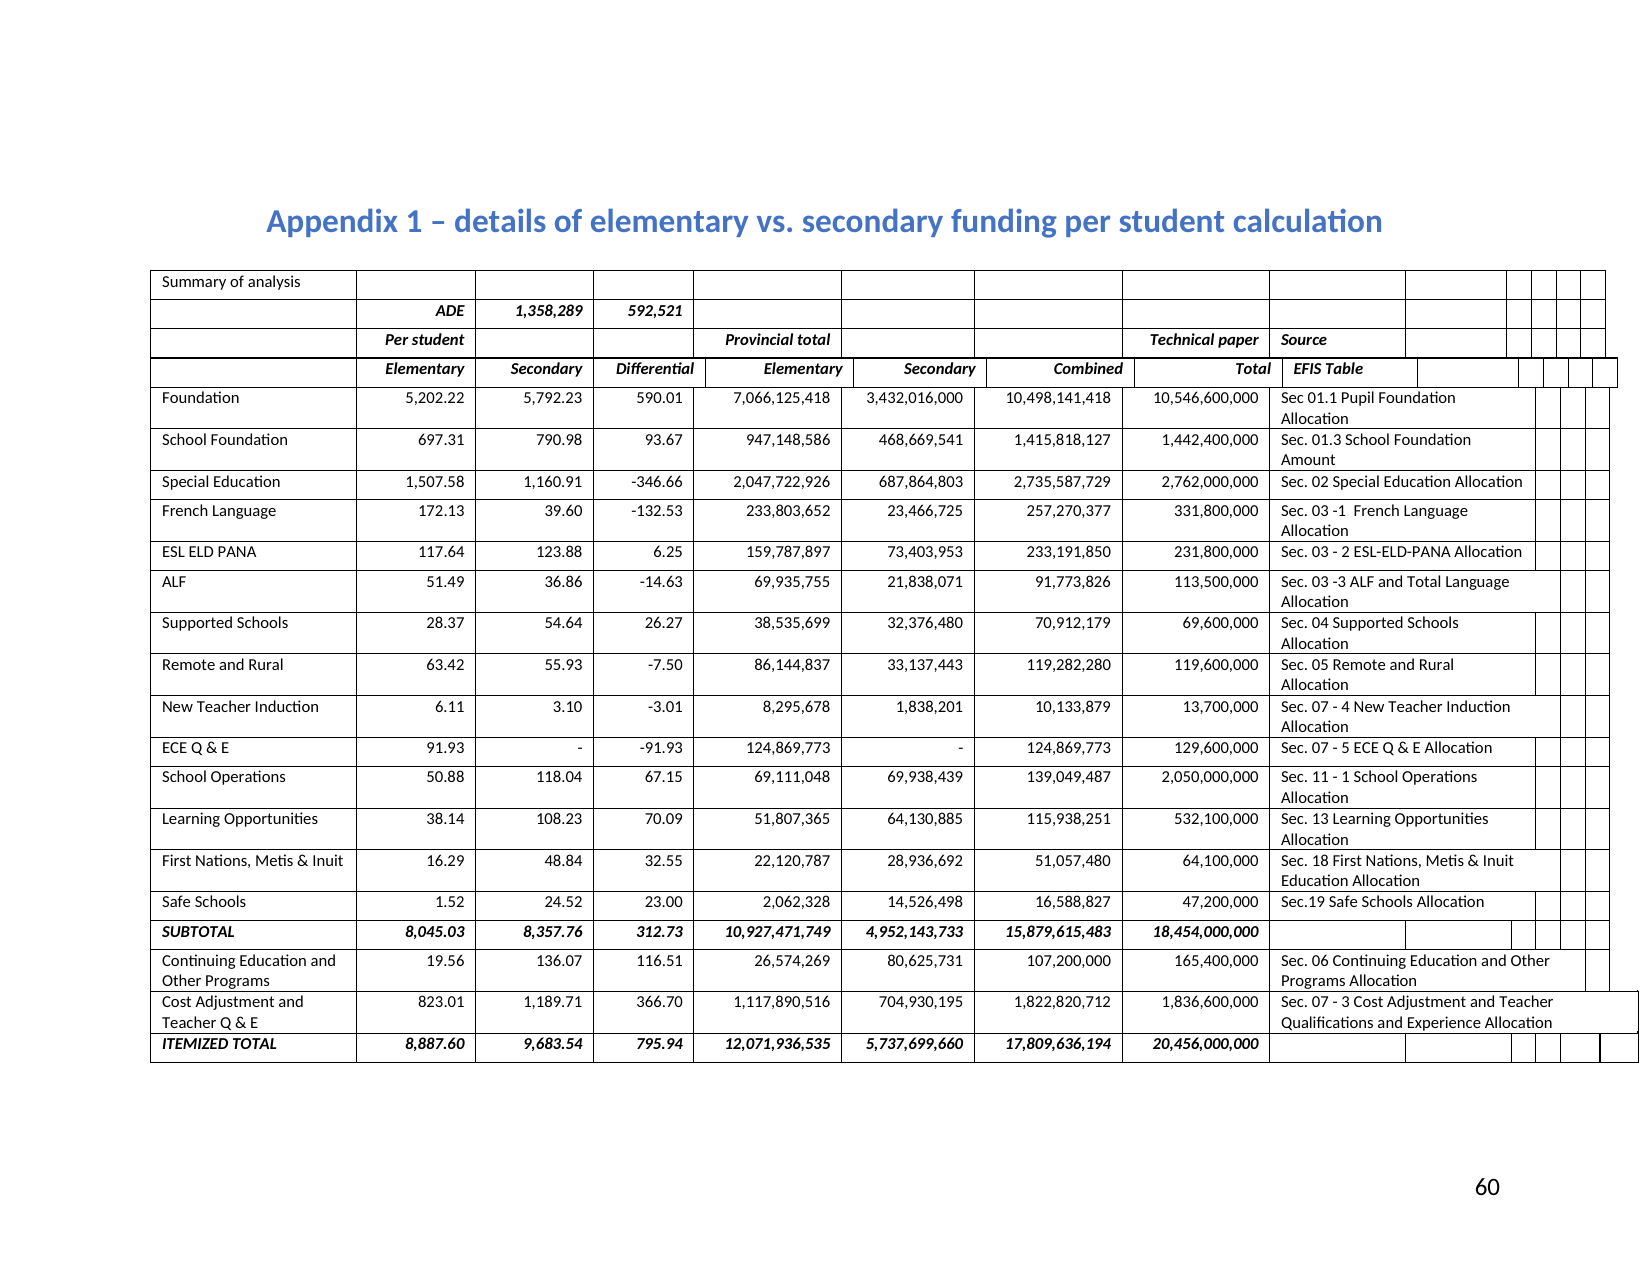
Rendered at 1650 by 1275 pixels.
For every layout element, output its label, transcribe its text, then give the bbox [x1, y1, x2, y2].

table_cell [1581, 300, 1605, 328]
table_cell 51,057,480 [975, 850, 1122, 891]
table_cell 119,600,000 [1123, 654, 1269, 695]
table_cell 32,376,480 [842, 613, 974, 653]
table_cell 70,912,179 [975, 613, 1122, 653]
table_cell 116.51 [594, 950, 693, 991]
table_cell 331,800,000 [1123, 500, 1269, 541]
table_cell [1536, 429, 1560, 470]
table_cell EFIS Table [1283, 359, 1417, 387]
table_cell Sec. 07 - 5 ECE Q & E Allocation [1270, 738, 1535, 766]
table_cell 10,927,471,749 [694, 921, 841, 949]
table_cell 823.01 [357, 992, 475, 1032]
table_cell [1586, 921, 1609, 949]
table_cell [151, 329, 356, 357]
table_cell [1586, 850, 1609, 891]
table_cell Learning Opportunities [151, 809, 356, 849]
table_cell 233,191,850 [975, 542, 1122, 570]
table_cell [1536, 388, 1560, 428]
table_cell [1512, 921, 1535, 949]
table_cell 1,838,201 [842, 696, 974, 737]
table_cell 67.15 [594, 767, 693, 807]
table_cell -91.93 [594, 738, 693, 766]
table_cell [1586, 429, 1609, 470]
table_cell [1586, 654, 1609, 695]
table_cell 6.11 [357, 696, 475, 737]
table_cell 23.00 [594, 892, 693, 920]
table_cell Combined [987, 359, 1134, 387]
table_cell Elementary [357, 359, 475, 387]
table_cell [1536, 892, 1560, 920]
table_cell 1,117,890,516 [694, 992, 841, 1032]
table_cell [1270, 300, 1405, 328]
table_cell -3.01 [594, 696, 693, 737]
table_cell ALF [151, 571, 356, 612]
table_cell 69,938,439 [842, 767, 974, 807]
table_cell 70.09 [594, 809, 693, 849]
table_cell 64,130,885 [842, 809, 974, 849]
table_cell [1536, 613, 1560, 653]
table_cell First Nations, Metis & Inuit [151, 850, 356, 891]
table_cell -346.66 [594, 471, 693, 499]
table_cell 2,050,000,000 [1123, 767, 1269, 807]
table_cell [1586, 767, 1609, 807]
table_cell [1586, 571, 1609, 612]
table_cell French Language [151, 500, 356, 541]
table_cell 1,836,600,000 [1123, 992, 1269, 1032]
table_cell 5,737,699,660 [842, 1034, 974, 1062]
table_cell 28,936,692 [842, 850, 974, 891]
table_cell [1601, 1034, 1638, 1062]
table_cell 69,600,000 [1123, 613, 1269, 653]
table_cell 16,588,827 [975, 892, 1122, 920]
table_cell 73,403,953 [842, 542, 974, 570]
table_cell [1536, 921, 1560, 949]
table_cell Sec. 03 -3 ALF and Total Language Allocation [1270, 571, 1560, 612]
table_cell 231,800,000 [1123, 542, 1269, 570]
table_cell 50.88 [357, 767, 475, 807]
table_cell 54.64 [476, 613, 593, 653]
table_cell 139,049,487 [975, 767, 1122, 807]
table_cell [1536, 809, 1560, 849]
table_cell 91.93 [357, 738, 475, 766]
table_cell 69,935,755 [694, 571, 841, 612]
table_cell 55.93 [476, 654, 593, 695]
table_cell 38.14 [357, 809, 475, 849]
table_cell 159,787,897 [694, 542, 841, 570]
table_cell Technical paper [1123, 329, 1269, 357]
table_cell 592,521 [594, 300, 693, 328]
table_cell 165,400,000 [1123, 950, 1269, 991]
table_cell Sec 01.1 Pupil Foundation Allocation [1270, 388, 1535, 428]
table_cell [1418, 359, 1518, 387]
table_cell Sec. 03 -1 French Language Allocation [1270, 500, 1535, 541]
table_cell [1561, 696, 1585, 737]
table_cell 32.55 [594, 850, 693, 891]
table_cell [1544, 359, 1568, 387]
table_cell 1,442,400,000 [1123, 429, 1269, 470]
table_cell 47,200,000 [1123, 892, 1269, 920]
table_cell [1519, 359, 1543, 387]
table_cell 15,879,615,483 [975, 921, 1122, 949]
table_cell Supported Schools [151, 613, 356, 653]
table_cell [151, 300, 356, 328]
table_cell School Foundation [151, 429, 356, 470]
table_cell 233,803,652 [694, 500, 841, 541]
table_cell 113,500,000 [1123, 571, 1269, 612]
table_cell -14.63 [594, 571, 693, 612]
table_cell [1593, 359, 1617, 387]
table_cell ECE Q & E [151, 738, 356, 766]
table_cell 20,456,000,000 [1123, 1034, 1269, 1062]
table_cell Source [1270, 329, 1405, 357]
table_header [357, 271, 475, 299]
table_cell 10,546,600,000 [1123, 388, 1269, 428]
table_cell [1561, 542, 1585, 570]
table_cell 123.88 [476, 542, 593, 570]
table_cell [1561, 571, 1585, 612]
table_cell Total [1135, 359, 1282, 387]
table_cell 51,807,365 [694, 809, 841, 849]
table_cell [1561, 809, 1585, 849]
table_cell 86,144,837 [694, 654, 841, 695]
table_cell Sec. 04 Supported Schools Allocation [1270, 613, 1535, 653]
table_cell [151, 359, 356, 387]
table_cell [1586, 388, 1609, 428]
table_cell 2,735,587,729 [975, 471, 1122, 499]
table_header [594, 271, 693, 299]
table_cell Sec. 02 Special Education Allocation [1270, 471, 1535, 499]
table_cell [1561, 1034, 1599, 1062]
table_header [1532, 271, 1556, 299]
table_cell [1536, 767, 1560, 807]
table_cell [1561, 429, 1585, 470]
table_cell [1536, 654, 1560, 695]
table_cell 1,358,289 [476, 300, 593, 328]
table_cell Safe Schools [151, 892, 356, 920]
table_cell 172.13 [357, 500, 475, 541]
table_cell Sec. 18 First Nations, Metis & Inuit Education Allocation [1270, 850, 1560, 891]
table_cell - [842, 738, 974, 766]
table_cell [1507, 329, 1531, 357]
table_cell 36.86 [476, 571, 593, 612]
table_cell 17,809,636,194 [975, 1034, 1122, 1062]
table_cell ESL ELD PANA [151, 542, 356, 570]
table_cell 10,133,879 [975, 696, 1122, 737]
table_cell 118.04 [476, 767, 593, 807]
table_header Summary of analysis [151, 271, 356, 299]
table_cell [1561, 892, 1585, 920]
table_cell [975, 329, 1122, 357]
table_cell 2,047,722,926 [694, 471, 841, 499]
table_cell [1586, 542, 1609, 570]
table_cell Sec. 13 Learning Opportunities Allocation [1270, 809, 1535, 849]
table_cell 1,415,818,127 [975, 429, 1122, 470]
table_cell 91,773,826 [975, 571, 1122, 612]
table_cell 697.31 [357, 429, 475, 470]
table_cell 14,526,498 [842, 892, 974, 920]
table_cell Per student [357, 329, 475, 357]
table_cell [842, 300, 974, 328]
table_cell 1,189.71 [476, 992, 593, 1032]
table_cell Special Education [151, 471, 356, 499]
table_cell 38,535,699 [694, 613, 841, 653]
table_cell [1561, 850, 1585, 891]
table_cell [1586, 471, 1609, 499]
table_cell 8,295,678 [694, 696, 841, 737]
subtitle Appendix 1 – details of elementary vs. secondary funding per student calculation [150, 200, 1500, 241]
table_cell [842, 329, 974, 357]
table_header [1123, 271, 1269, 299]
table_cell 21,838,071 [842, 571, 974, 612]
table_cell [1561, 738, 1585, 766]
table_cell [694, 300, 841, 328]
table_cell [1406, 329, 1506, 357]
table_cell 124,869,773 [694, 738, 841, 766]
table_cell [1532, 300, 1556, 328]
table_cell 119,282,280 [975, 654, 1122, 695]
table_header [476, 271, 593, 299]
table_cell 8,357.76 [476, 921, 593, 949]
table_header [1406, 271, 1506, 299]
table_cell [1561, 471, 1585, 499]
table_cell [1512, 1034, 1535, 1062]
table_cell Foundation [151, 388, 356, 428]
table_header [1557, 271, 1580, 299]
table_cell 590.01 [594, 388, 693, 428]
table_cell [1406, 921, 1511, 949]
table_cell [975, 300, 1122, 328]
table_cell 2,762,000,000 [1123, 471, 1269, 499]
table_cell 115,938,251 [975, 809, 1122, 849]
table_cell 64,100,000 [1123, 850, 1269, 891]
table_cell 4,952,143,733 [842, 921, 974, 949]
table_cell 33,137,443 [842, 654, 974, 695]
table_cell 5,202.22 [357, 388, 475, 428]
table_cell 2,062,328 [694, 892, 841, 920]
table_cell 1.52 [357, 892, 475, 920]
table_cell ADE [357, 300, 475, 328]
table_cell 532,100,000 [1123, 809, 1269, 849]
table_cell 9,683.54 [476, 1034, 593, 1062]
table_cell [1536, 500, 1560, 541]
table_cell 8,045.03 [357, 921, 475, 949]
table_cell 18,454,000,000 [1123, 921, 1269, 949]
table_cell [1561, 654, 1585, 695]
table_cell 26.27 [594, 613, 693, 653]
table_cell Sec. 07 - 3 Cost Adjustment and Teacher Qualifications and Experience Allocation [1270, 992, 1638, 1032]
table_cell 468,669,541 [842, 429, 974, 470]
table_cell 1,160.91 [476, 471, 593, 499]
table_cell [1561, 500, 1585, 541]
table_cell 129,600,000 [1123, 738, 1269, 766]
table_cell 687,864,803 [842, 471, 974, 499]
table_cell 136.07 [476, 950, 593, 991]
table_cell [1123, 300, 1269, 328]
table_cell -7.50 [594, 654, 693, 695]
table_cell 3,432,016,000 [842, 388, 974, 428]
table_cell 1,507.58 [357, 471, 475, 499]
table_cell Sec. 07 - 4 New Teacher Induction Allocation [1270, 696, 1560, 737]
table_header [1507, 271, 1531, 299]
table_cell 51.49 [357, 571, 475, 612]
table_cell ITEMIZED TOTAL [151, 1034, 356, 1062]
table_cell 366.70 [594, 992, 693, 1032]
table_cell [1406, 300, 1506, 328]
table_cell 7,066,125,418 [694, 388, 841, 428]
table_cell 80,625,731 [842, 950, 974, 991]
table_header [975, 271, 1122, 299]
table_cell 257,270,377 [975, 500, 1122, 541]
table_cell 312.73 [594, 921, 693, 949]
table_cell SUBTOTAL [151, 921, 356, 949]
table_cell 12,071,936,535 [694, 1034, 841, 1062]
table_cell 63.42 [357, 654, 475, 695]
table_cell [1561, 767, 1585, 807]
table_cell [1581, 329, 1605, 357]
table_cell 790.98 [476, 429, 593, 470]
table_cell [1561, 613, 1585, 653]
table_cell [1406, 1034, 1511, 1062]
table_header [1270, 271, 1405, 299]
table_cell 93.67 [594, 429, 693, 470]
table_cell Differential [594, 359, 705, 387]
table_cell Remote and Rural [151, 654, 356, 695]
table_cell [1557, 300, 1580, 328]
table_cell Elementary [706, 359, 853, 387]
table_cell Cost Adjustment and Teacher Q & E [151, 992, 356, 1032]
table_cell Secondary [854, 359, 986, 387]
table_cell [1586, 892, 1609, 920]
table_cell [1536, 738, 1560, 766]
table_cell 22,120,787 [694, 850, 841, 891]
table_cell 48.84 [476, 850, 593, 891]
table_cell -132.53 [594, 500, 693, 541]
table_cell Continuing Education and Other Programs [151, 950, 356, 991]
table_cell Sec. 01.3 School Foundation Amount [1270, 429, 1535, 470]
table_cell 28.37 [357, 613, 475, 653]
table_cell [1532, 329, 1556, 357]
table_cell 24.52 [476, 892, 593, 920]
table_cell 3.10 [476, 696, 593, 737]
table_cell [1536, 471, 1560, 499]
table_cell 10,498,141,418 [975, 388, 1122, 428]
table_cell 704,930,195 [842, 992, 974, 1032]
table_header [842, 271, 974, 299]
table_cell 947,148,586 [694, 429, 841, 470]
table_cell [1586, 950, 1609, 991]
table_cell 108.23 [476, 809, 593, 849]
table_cell [1536, 1034, 1560, 1062]
table_cell [1586, 500, 1609, 541]
table_cell 26,574,269 [694, 950, 841, 991]
table_cell [1569, 359, 1592, 387]
table_cell 19.56 [357, 950, 475, 991]
table_cell 117.64 [357, 542, 475, 570]
table_cell 23,466,725 [842, 500, 974, 541]
table_cell [1536, 542, 1560, 570]
table_cell [1561, 921, 1585, 949]
table_cell New Teacher Induction [151, 696, 356, 737]
table_cell 1,822,820,712 [975, 992, 1122, 1032]
table_cell Sec. 05 Remote and Rural Allocation [1270, 654, 1535, 695]
table_cell School Operations [151, 767, 356, 807]
table_cell [1557, 329, 1580, 357]
table_cell - [476, 738, 593, 766]
table_cell Provincial total [694, 329, 841, 357]
table_cell [1270, 921, 1405, 949]
table_cell Sec. 11 - 1 School Operations Allocation [1270, 767, 1535, 807]
table_cell 8,887.60 [357, 1034, 475, 1062]
table_cell Sec.19 Safe Schools Allocation [1270, 892, 1535, 920]
table_cell 795.94 [594, 1034, 693, 1062]
table_cell [1270, 1034, 1405, 1062]
table_cell [1586, 738, 1609, 766]
table_cell 107,200,000 [975, 950, 1122, 991]
table_cell 5,792.23 [476, 388, 593, 428]
table_cell 13,700,000 [1123, 696, 1269, 737]
table_cell [594, 329, 693, 357]
table_cell [1561, 388, 1585, 428]
table_cell 69,111,048 [694, 767, 841, 807]
table_cell 124,869,773 [975, 738, 1122, 766]
table_cell [1507, 300, 1531, 328]
table_cell 16.29 [357, 850, 475, 891]
table_cell Secondary [476, 359, 593, 387]
table_cell [476, 329, 593, 357]
table_cell [1586, 696, 1609, 737]
table_header [1581, 271, 1605, 299]
table_cell 6.25 [594, 542, 693, 570]
table_cell Sec. 03 - 2 ESL-ELD-PANA Allocation [1270, 542, 1535, 570]
table_cell Sec. 06 Continuing Education and Other Programs Allocation [1270, 950, 1585, 991]
table_header [694, 271, 841, 299]
table_cell 39.60 [476, 500, 593, 541]
table_cell [1586, 809, 1609, 849]
table_cell [1586, 613, 1609, 653]
